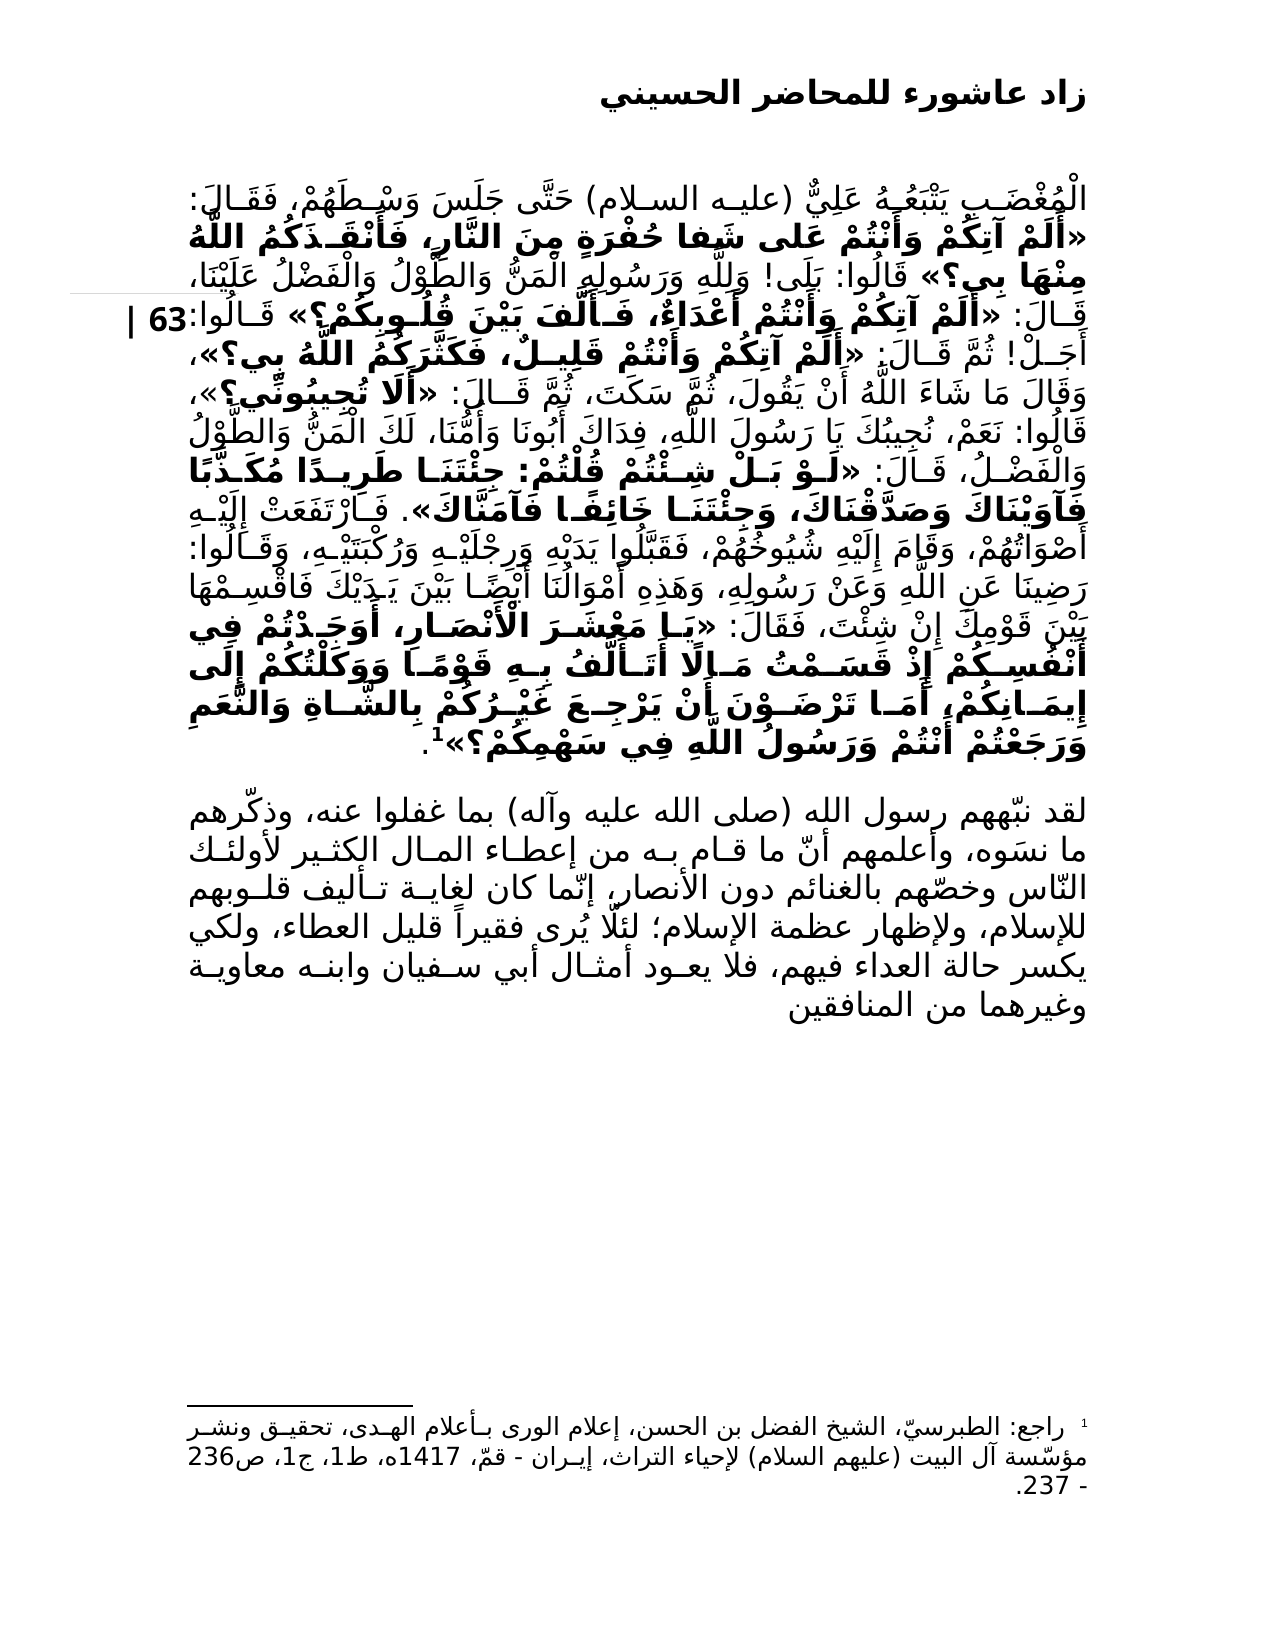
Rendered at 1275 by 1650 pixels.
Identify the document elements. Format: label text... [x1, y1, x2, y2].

text لقد نبّههم رسول الله (صلى الله عليه وآله) بما غفلوا عنه، وذكّرهم ما نسَوه، وأعلمهم أنّ ما قام به من إعطاء المال الكثير لأولئك النّاس وخصّهم بالغنائم دون الأنصار، إنّما كان لغاية تأليف قلوبهم للإسلام، ولإظهار عظمة الإسلام؛ لئلّا يُرى فقيراً قليل العطاء، ولكي يكسر حالة العداء فيهم، فلا يعود أمثال أبي سفيان وابنه معاوية وغيرهما من المنافقين [187, 791, 1087, 1024]
text الْمُغْضَبِ يَتْبَعُهُ عَلِيٌّ (عليه السلام) حَتَّى جَلَسَ وَسْطَهُمْ، فَقَالَ: «أَلَمْ آتِكُمْ وَأَنْتُمْ عَلى‏ شَفا حُفْرَةٍ مِنَ النَّارِ، فَأَنْقَذَكُمُ اللَّهُ مِنْهَا بِي؟» قَالُوا: بَلَى! وَلِلَّهِ وَرَسُولِهِ الْمَنُّ وَالطَّوْلُ وَالْفَضْلُ عَلَيْنَا، قَالَ: «أَلَمْ آتِكُمْ وَأَنْتُمْ أَعْدَاءٌ، فَأَلَّفَ بَيْنَ قُلُوبِكُمْ؟» قَالُوا: أَجَلْ! ثُمَّ قَالَ: «أَلَمْ آتِكُمْ وَأَنْتُمْ قَلِيلٌ، فَكَثَّرَكُمُ اللَّهُ بِي؟»، وَقَالَ مَا شَاءَ اللَّهُ أَنْ يَقُولَ، ثُمَّ سَكَتَ، ثُمَّ قَالَ: «أَلَا تُجِيبُونِّي؟»، قَالُوا: نَعَمْ، نُجِيبُكَ يَا رَسُولَ اللَّهِ، فِدَاكَ أَبُونَا وَأُمُّنَا، لَكَ الْمَنُّ وَالطَّوْلُ وَالْفَضْلُ، قَالَ: «لَوْ بَلْ شِئْتُمْ قُلْتُمْ: جِئْتَنَا طَرِيدًا مُكَذَّبًا فَآوَيْنَاكَ وَصَدَّقْنَاكَ، وَجِئْتَنَا خَائِفًا فَآمَنَّاكَ». فَارْتَفَعَتْ إِلَيْهِ أَصْوَاتُهُمْ، وَقَامَ إِلَيْهِ شُيُوخُهُمْ، فَقَبَّلُوا يَدَيْهِ وَرِجْلَيْهِ وَرُكْبَتَيْهِ، وَقَالُوا: رَضِينَا عَنِ اللَّهِ وَعَنْ رَسُولِهِ، وَهَذِهِ أَمْوَالُنَا أَيْضًا بَيْنَ يَدَيْكَ فَاقْسِمْهَا بَيْنَ قَوْمِكَ إِنْ شِئْتَ، فَقَالَ: «يَا مَعْشَرَ الْأَنْصَارِ، أَوَجَدْتُمْ فِي أَنْفُسِكُمْ إِذْ قَسَمْتُ مَالًا أَتَأَلَّفُ بِهِ قَوْمًا وَوَكَلْتُكُمْ إِلَى إِيمَانِكُمْ، أَمَا تَرْضَوْنَ أَنْ يَرْجِعَ غَيْرُكُمْ بِالشَّاةِ وَالنَّعَمِ وَرَجَعْتُمْ أَنْتُمْ وَرَسُولُ اللَّهِ فِي سَهْمِكُمْ؟». [187, 179, 1087, 762]
